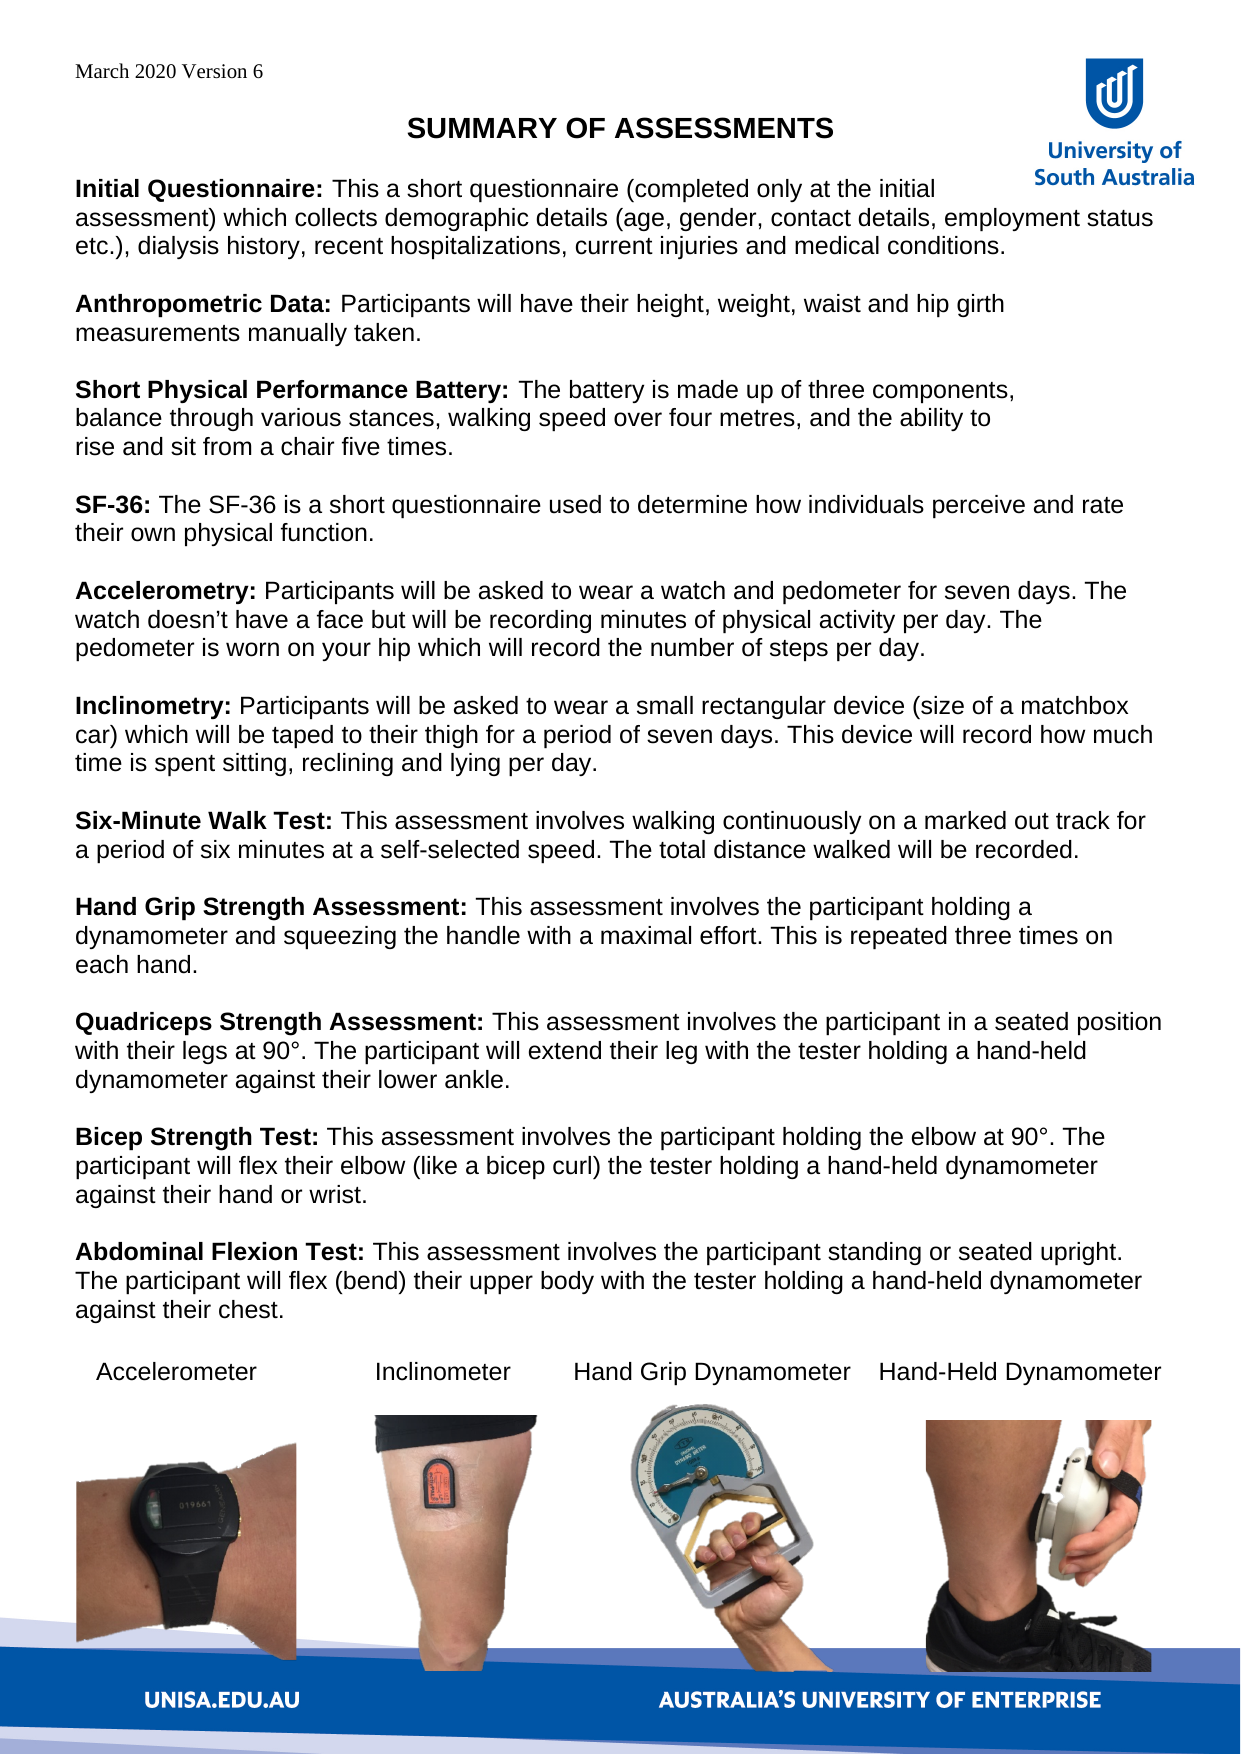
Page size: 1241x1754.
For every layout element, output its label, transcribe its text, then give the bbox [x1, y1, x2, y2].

text Inclinometry: Participants will be asked to wear a small rectangular device (size of a matchbox car) which will be taped to their thigh for a period of seven days. This device will record how much time is spent sitting, reclining and lying per day. [75, 691, 1166, 777]
text Accelerometry: Participants will be asked to wear a watch and pedometer for seven days. The watch doesn’t have a face but will be recording minutes of physical activity per day. The pedometer is worn on your hip which will record the number of steps per day. [75, 576, 1166, 662]
text Hand Grip Strength Assessment: This assessment involves the participant holding a dynamometer and squeezing the handle with a maximal effort. This is repeated three times on each hand. [75, 892, 1166, 978]
text Abdominal Flexion Test: This assessment involves the participant standing or seated upright. The participant will flex (bend) their upper body with the tester holding a hand-held dynamometer against their chest. [75, 1237, 1166, 1323]
text Six-Minute Walk Test: This assessment involves walking continuously on a marked out track for a period of six minutes at a self-selected speed. The total distance walked will be recorded. [75, 806, 1166, 863]
picture [0, 0, 1241, 1754]
text SUMMARY OF ASSESSMENTS [75, 111, 1166, 145]
text Bicep Strength Test: This assessment involves the participant holding the elbow at 90°. The participant will flex their elbow (like a bicep curl) the tester holding a hand-held dynamometer against their hand or wrist. [75, 1122, 1166, 1208]
text Quadriceps Strength Assessment: This assessment involves the participant in a seated position with their legs at 90°. The participant will extend their leg with the tester holding a hand-held dynamometer against their lower ankle. [75, 1007, 1166, 1093]
text Short Physical Performance Battery: The battery is made up of three components, balance through various stances, walking speed over four metres, and the ability to rise and sit from a chair five times. [75, 374, 1166, 461]
text Anthropometric Data: Participants will have their height, weight, waist and hip girth measurements manually taken. [75, 289, 1166, 346]
text Accelerometer Inclinometer Hand Grip Dynamometer Hand-Held Dynamometer [75, 1323, 1166, 1386]
text SF-36: The SF-36 is a short questionnaire used to determine how individuals perceive and rate their own physical function. [75, 489, 1166, 547]
text Initial Questionnaire: This a short questionnaire (completed only at the initial assessment) which collects demographic details (age, gender, contact details, employment status etc.), dialysis history, recent hospitalizations, current injuries and medical conditions. [75, 174, 1166, 260]
